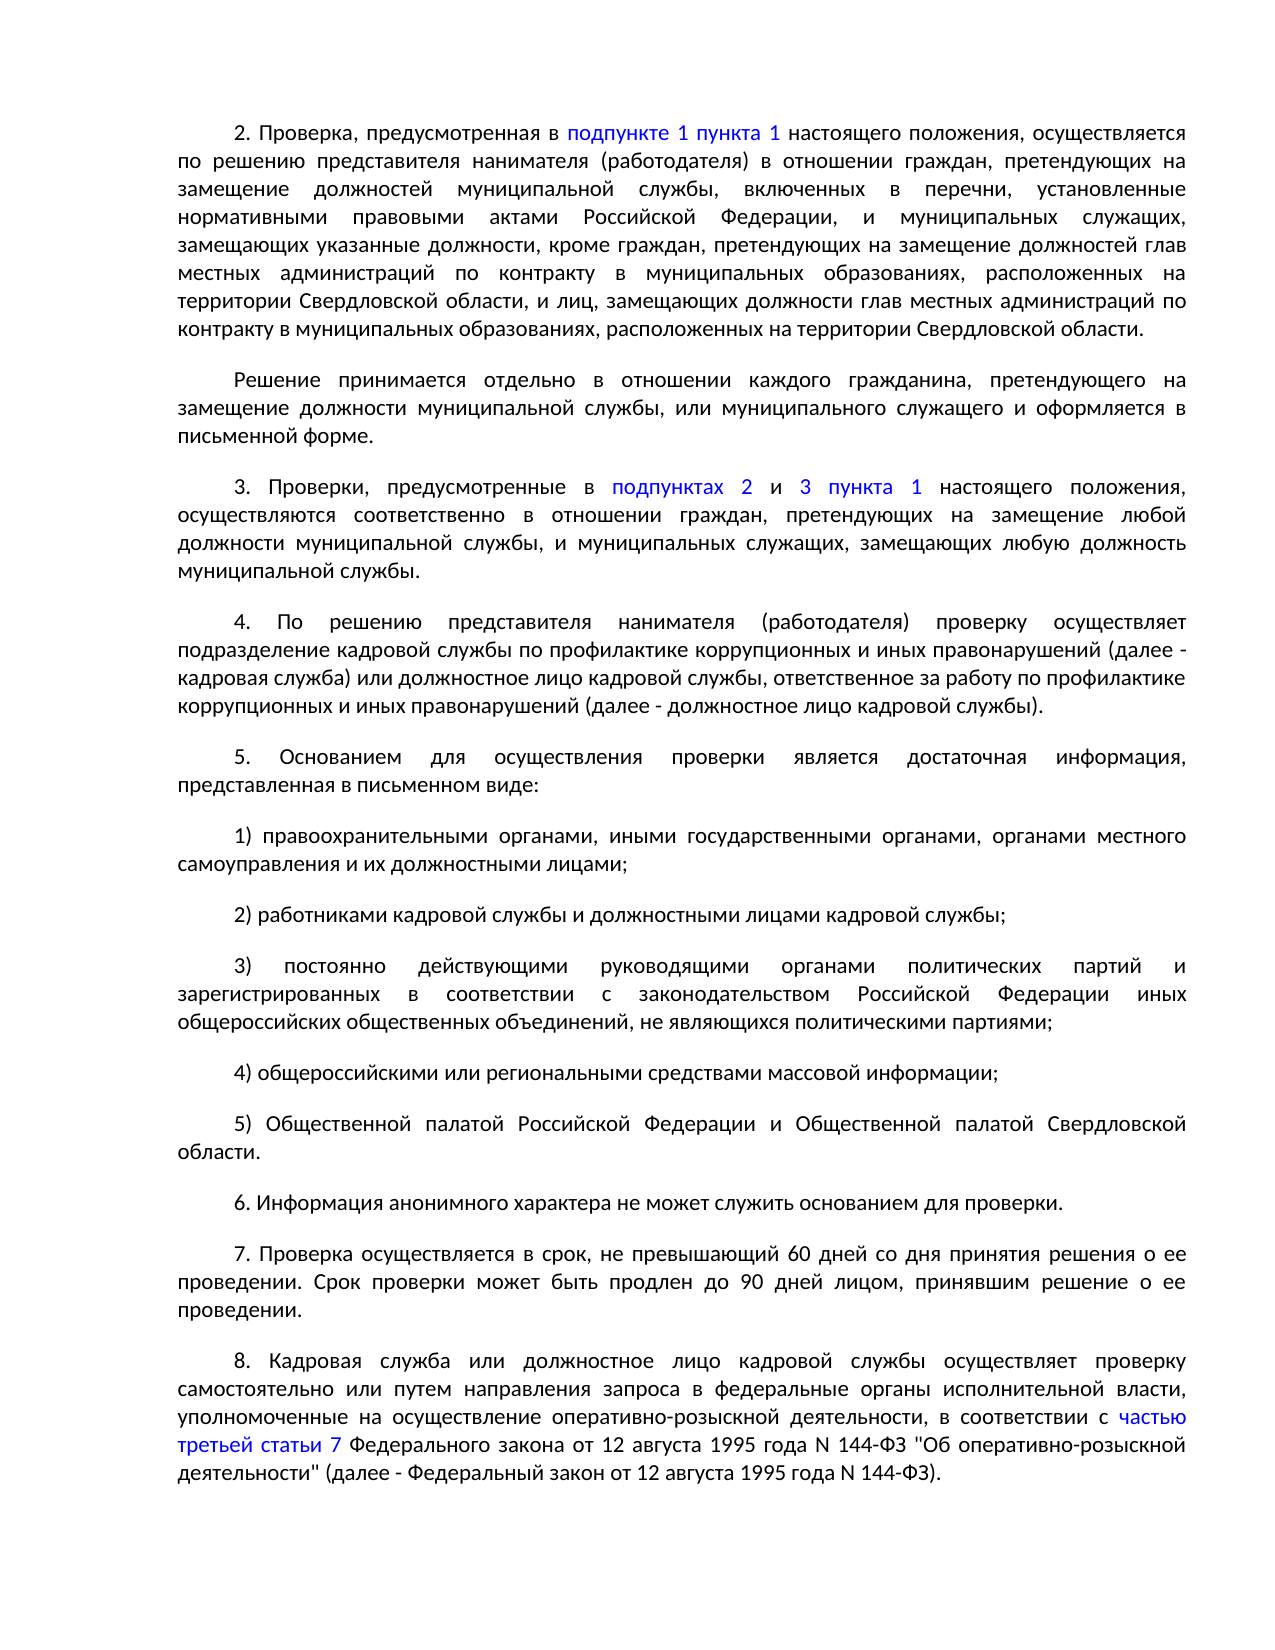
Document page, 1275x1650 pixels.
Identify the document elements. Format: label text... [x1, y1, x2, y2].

text 8. Кадровая служба или должностное лицо кадровой службы осуществляет проверку самостоятельно или путем направления запроса в федеральные органы исполнительной власти, уполномоченные на осуществление оперативно-розыскной деятельности, в соответствии с частью третьей статьи 7 Федерального закона от 12 августа 1995 года N 144-ФЗ "Об оперативно-розыскной деятельности" (далее - Федеральный закон от 12 августа 1995 года N 144-ФЗ). [177, 1346, 1186, 1486]
text 3) постоянно действующими руководящими органами политических партий и зарегистрированных в соответствии с законодательством Российской Федерации иных общероссийских общественных объединений, не являющихся политическими партиями; [177, 951, 1186, 1035]
text 5) Общественной палатой Российской Федерации и Общественной палатой Свердловской области. [177, 1109, 1186, 1165]
text 1) правоохранительными органами, иными государственными органами, органами местного самоуправления и их должностными лицами; [177, 821, 1186, 877]
text Решение принимается отдельно в отношении каждого гражданина, претендующего на замещение должности муниципальной службы, или муниципального служащего и оформляется в письменной форме. [177, 365, 1186, 449]
text 7. Проверка осуществляется в срок, не превышающий 60 дней со дня принятия решения о ее проведении. Срок проверки может быть продлен до 90 дней лицом, принявшим решение о ее проведении. [177, 1239, 1186, 1323]
text 2. Проверка, предусмотренная в подпункте 1 пункта 1 настоящего положения, осуществляется по решению представителя нанимателя (работодателя) в отношении граждан, претендующих на замещение должностей муниципальной службы, включенных в перечни, установленные нормативными правовыми актами Российской Федерации, и муниципальных служащих, замещающих указанные должности, кроме граждан, претендующих на замещение должностей глав местных администраций по контракту в муниципальных образованиях, расположенных на территории Свердловской области, и лиц, замещающих должности глав местных администраций по контракту в муниципальных образованиях, расположенных на территории Свердловской области. [177, 118, 1186, 342]
text 4) общероссийскими или региональными средствами массовой информации; [177, 1058, 1186, 1086]
text 6. Информация анонимного характера не может служить основанием для проверки. [177, 1188, 1186, 1216]
text 5. Основанием для осуществления проверки является достаточная информация, представленная в письменном виде: [177, 742, 1186, 798]
text 2) работниками кадровой службы и должностными лицами кадровой службы; [177, 900, 1186, 928]
text 4. По решению представителя нанимателя (работодателя) проверку осуществляет подразделение кадровой службы по профилактике коррупционных и иных правонарушений (далее - кадровая служба) или должностное лицо кадровой службы, ответственное за работу по профилактике коррупционных и иных правонарушений (далее - должностное лицо кадровой службы). [177, 607, 1186, 719]
text 3. Проверки, предусмотренные в подпунктах 2 и 3 пункта 1 настоящего положения, осуществляются соответственно в отношении граждан, претендующих на замещение любой должности муниципальной службы, и муниципальных служащих, замещающих любую должность муниципальной службы. [177, 472, 1186, 584]
